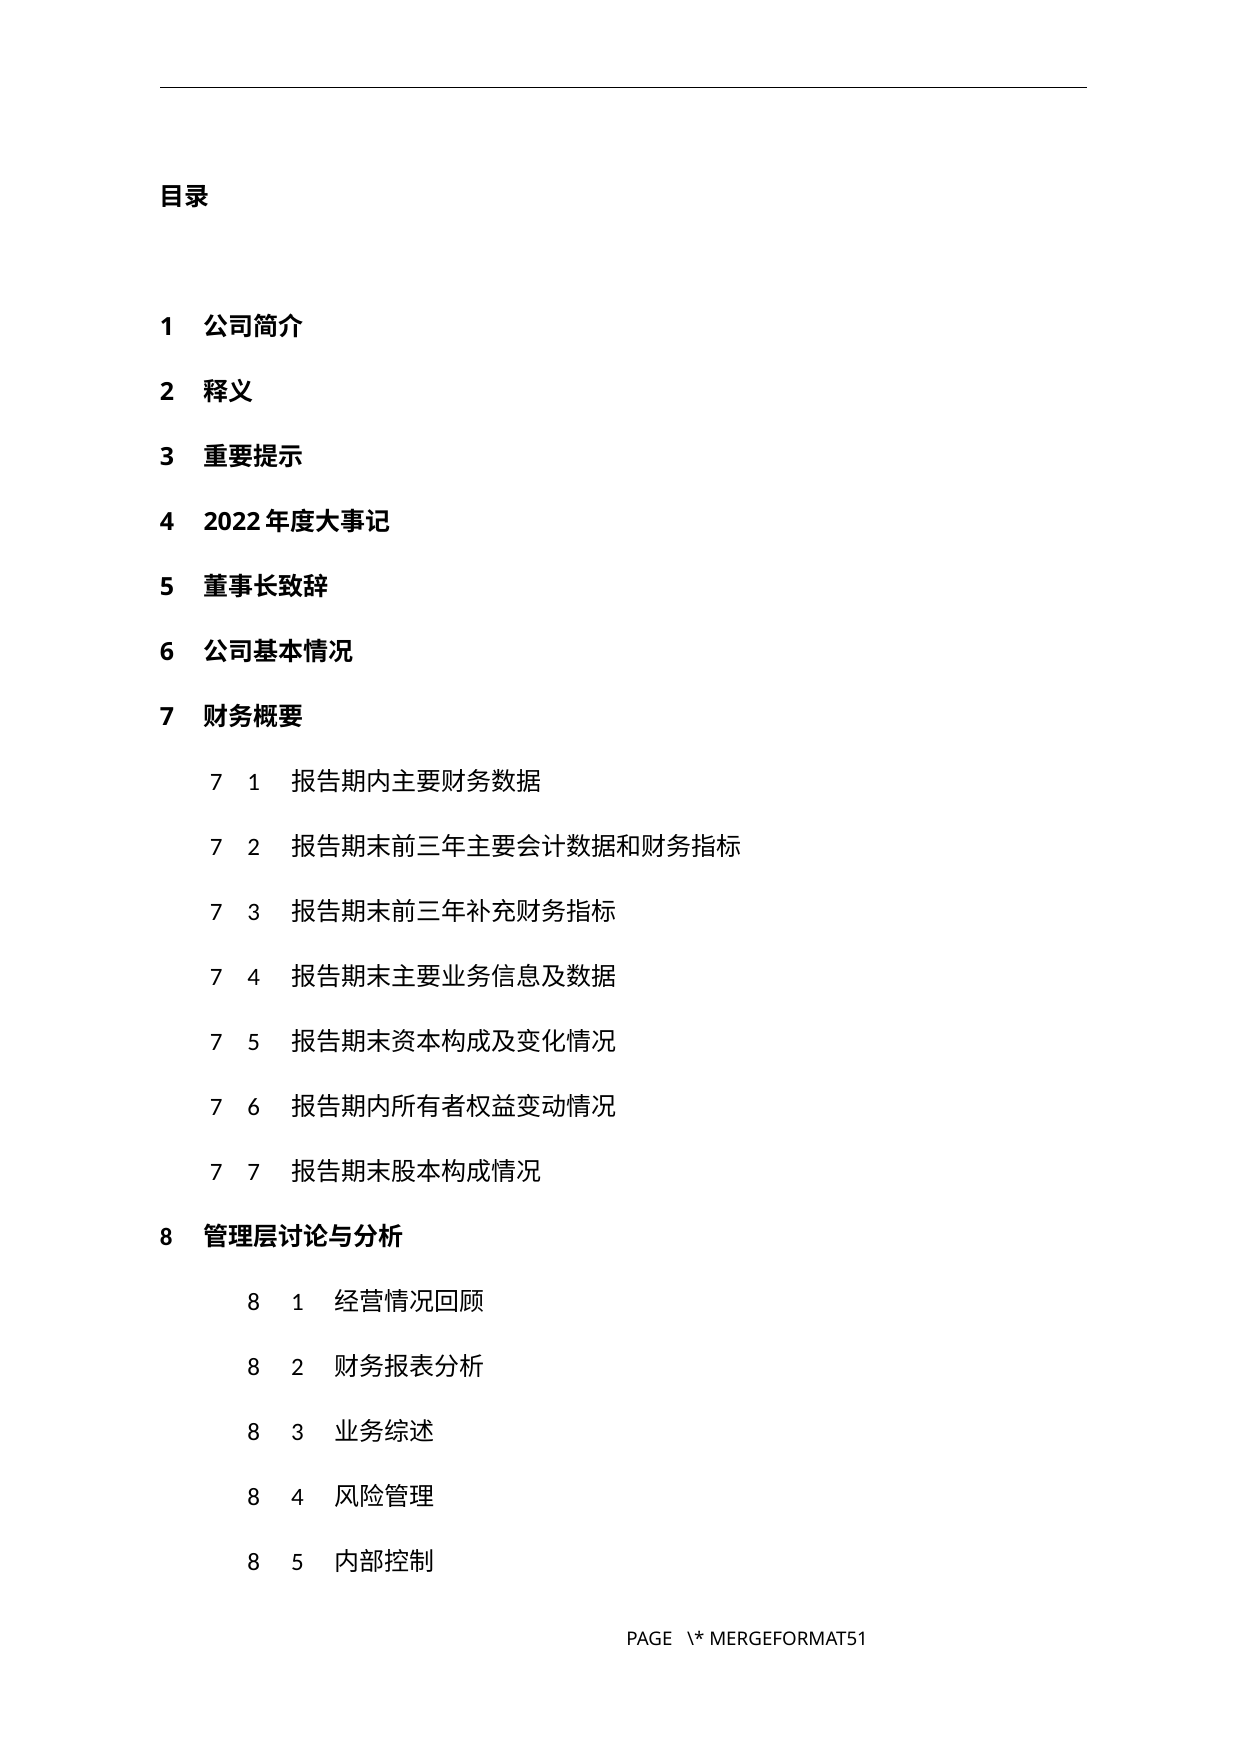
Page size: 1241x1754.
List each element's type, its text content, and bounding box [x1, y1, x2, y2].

text 6 公司基本情况 [159, 617, 1087, 682]
text 目录 [159, 162, 1087, 227]
text 8 管理层讨论与分析 [159, 1202, 1087, 1267]
text 8 5 内部控制 [159, 1527, 1087, 1592]
text 3 重要提示 [159, 422, 1087, 487]
text 7 5 报告期末资本构成及变化情况 [159, 1007, 1087, 1072]
text 8 4 风险管理 [159, 1462, 1087, 1527]
text 5 董事长致辞 [159, 552, 1087, 617]
text 4 2022年度大事记 [159, 487, 1087, 552]
text 8 3 业务综述 [159, 1397, 1087, 1462]
text 1 公司简介 [159, 292, 1087, 357]
text 7 7 报告期末股本构成情况 [159, 1137, 1087, 1202]
text 2 释义 [159, 357, 1087, 422]
text 7 财务概要 [159, 682, 1087, 747]
text 7 1 报告期内主要财务数据 [159, 747, 1087, 812]
text 7 3 报告期末前三年补充财务指标 [159, 877, 1087, 942]
text 8 1 经营情况回顾 [159, 1267, 1087, 1332]
text 7 6 报告期内所有者权益变动情况 [159, 1072, 1087, 1137]
text 7 2 报告期末前三年主要会计数据和财务指标 [159, 812, 1087, 877]
text 8 2 财务报表分析 [159, 1332, 1087, 1397]
text 7 4 报告期末主要业务信息及数据 [159, 942, 1087, 1007]
